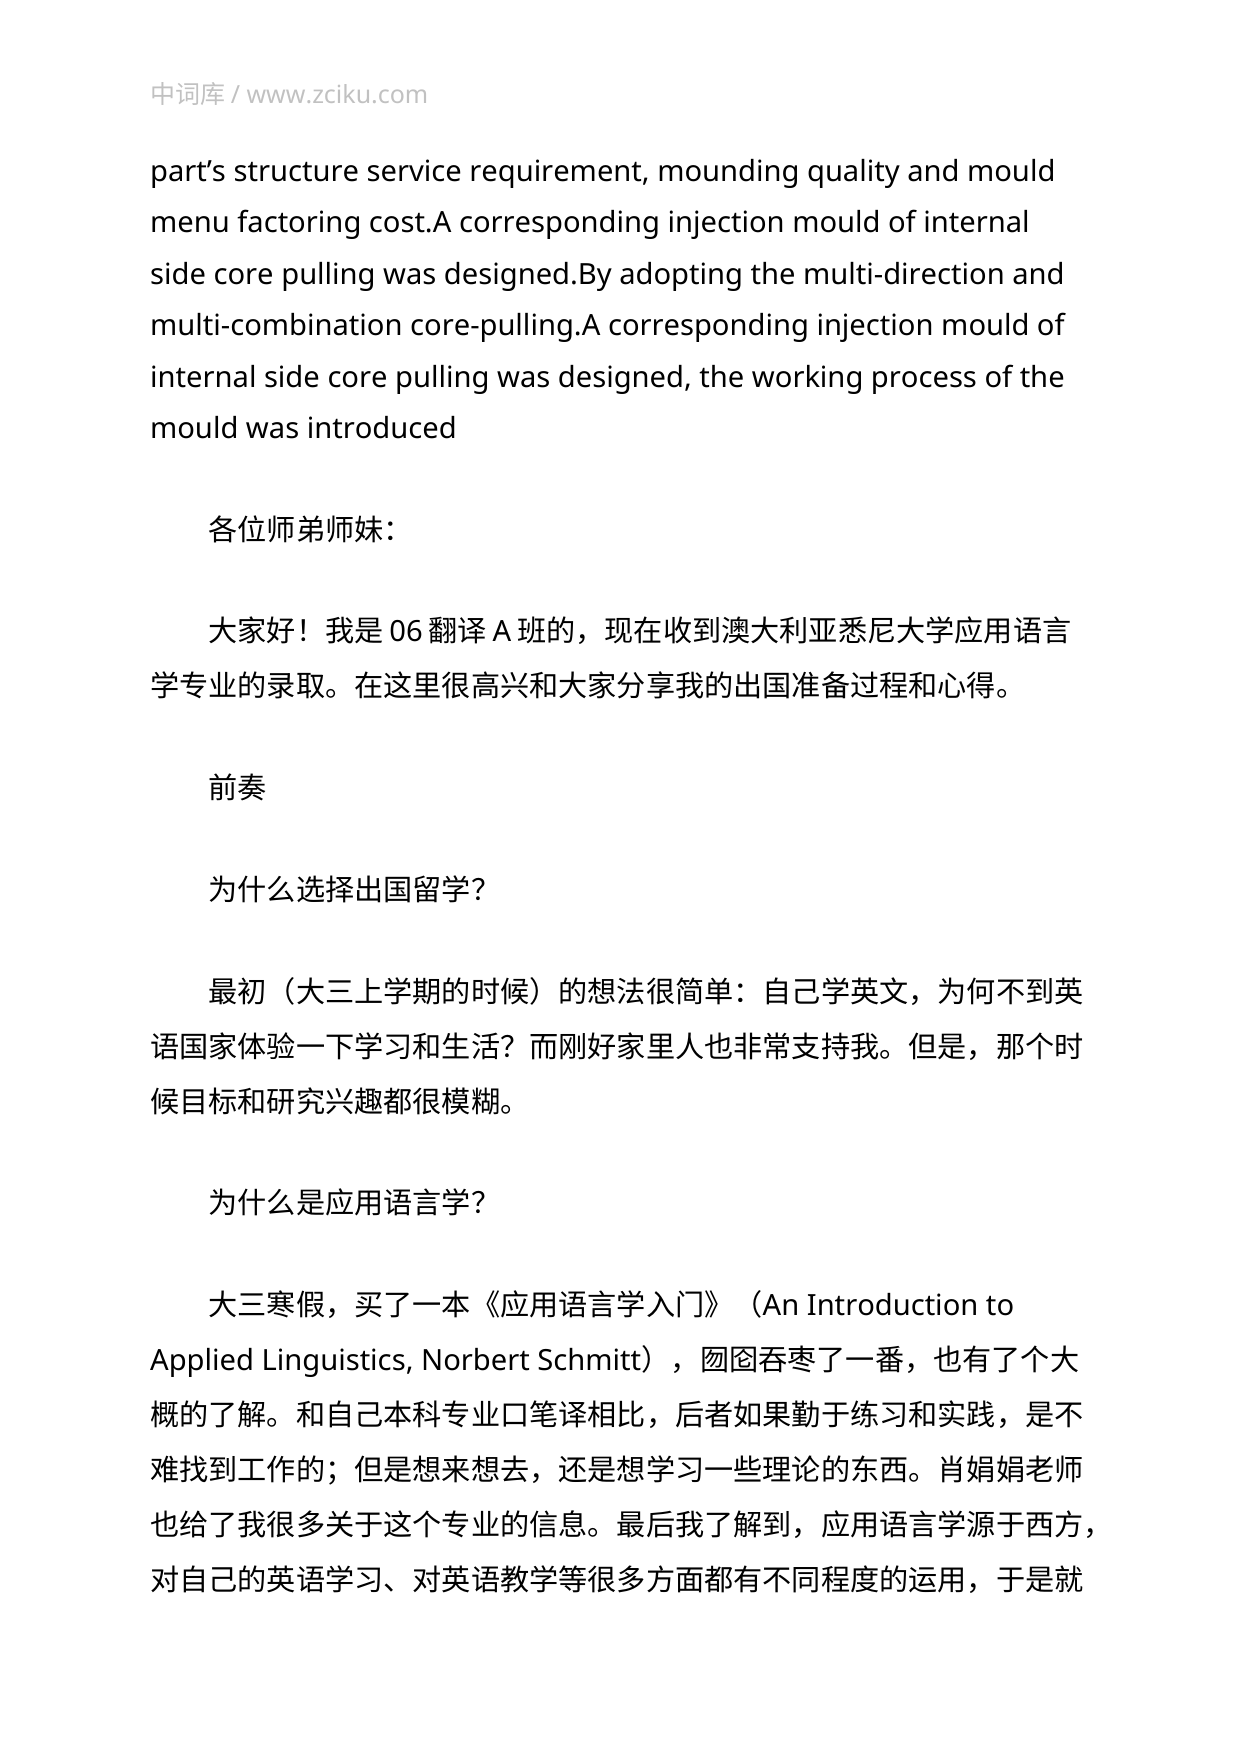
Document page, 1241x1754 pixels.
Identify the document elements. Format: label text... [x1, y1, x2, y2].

text 最初（大三上学期的时候）的想法很简单：自己学英文，为何不到英语国家体验一下学习和生活？而刚好家里人也非常支持我。但是，那个时候目标和研究兴趣都很模糊。 [150, 968, 1090, 1120]
text 为什么是应用语言学？ [150, 1180, 1090, 1222]
text 各位师弟师妹： [150, 506, 1090, 548]
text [150, 150, 1090, 447]
text 为什么选择出国留学？ [150, 867, 1090, 909]
text 大家好！我是06翻译A班的，现在收到澳大利亚悉尼大学应用语言学专业的录取。在这里很高兴和大家分享我的出国准备过程和心得。 [150, 608, 1090, 705]
text 前奏 [150, 765, 1090, 807]
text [150, 1282, 1090, 1599]
